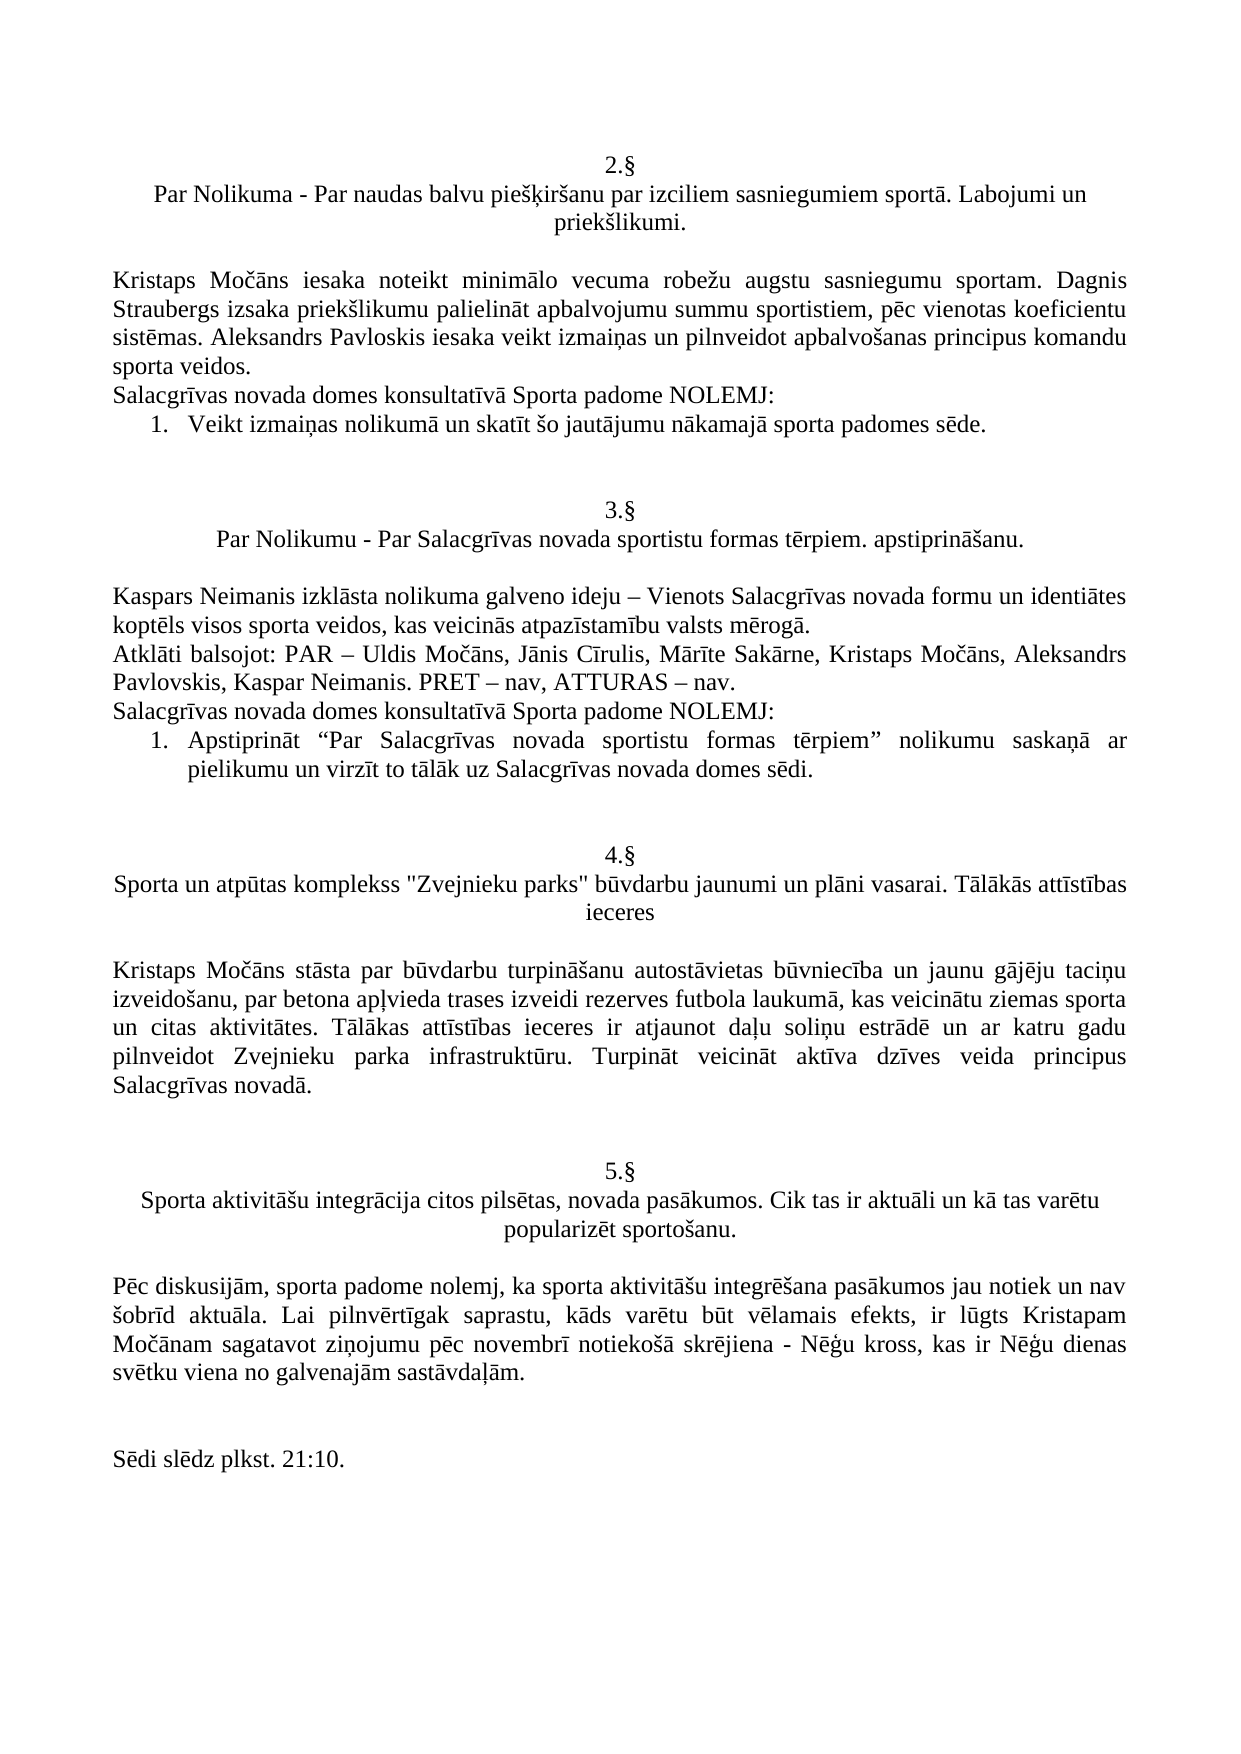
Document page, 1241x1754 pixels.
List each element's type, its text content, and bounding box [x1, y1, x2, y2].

text Kristaps Močāns iesaka noteikt minimālo vecuma robežu augstu sasniegumu sportam. Dagnis Straubergs izsaka priekšlikumu palielināt apbalvojumu summu sportistiem, pēc vienotas koeficientu sistēmas. Aleksandrs Pavloskis iesaka veikt izmaiņas un pilnveidot apbalvošanas principus komandu sporta veidos. [112, 265, 1128, 380]
list Apstiprināt “Par Salacgrīvas novada sportistu formas tērpiem” nolikumu saskaņā ar pielikumu un virzīt to tālāk uz Salacgrīvas novada domes sēdi. [150, 725, 1128, 782]
text Salacgrīvas novada domes konsultatīvā Sporta padome NOLEMJ: [112, 696, 1128, 725]
text 5.§ [112, 1156, 1128, 1185]
text 2.§ [112, 150, 1128, 179]
text Atklāti balsojot: PAR – Uldis Močāns, Jānis Cīrulis, Mārīte Sakārne, Kristaps Močāns, Aleksandrs Pavlovskis, Kaspar Neimanis. PRET – nav, ATTURAS – nav. [112, 639, 1128, 696]
text 3.§ [112, 495, 1128, 524]
text Kristaps Močāns stāsta par būvdarbu turpināšanu autostāvietas būvniecība un jaunu gājēju taciņu izveidošanu, par betona apļvieda trases izveidi rezerves futbola laukumā, kas veicinātu ziemas sporta un citas aktivitātes. Tālākas attīstības ieceres ir atjaunot daļu soliņu estrādē un ar katru gadu pilnveidot Zvejnieku parka infrastruktūru. Turpināt veicināt aktīva dzīves veida principus Salacgrīvas novadā. [112, 955, 1128, 1099]
text Sporta un atpūtas komplekss "Zvejnieku parks" būvdarbu jaunumi un plāni vasarai. Tālākās attīstības ieceres [112, 869, 1128, 926]
list Veikt izmaiņas nolikumā un skatīt šo jautājumu nākamajā sporta padomes sēde. [150, 409, 1128, 437]
text Sporta aktivitāšu integrācija citos pilsētas, novada pasākumos. Cik tas ir aktuāli un kā tas varētu popularizēt sportošanu. [112, 1185, 1128, 1242]
text Par Nolikumu - Par Salacgrīvas novada sportistu formas tērpiem. apstiprināšanu. [112, 524, 1128, 552]
text Pēc diskusijām, sporta padome nolemj, ka sporta aktivitāšu integrēšana pasākumos jau notiek un nav šobrīd aktuāla. Lai pilnvērtīgak saprastu, kāds varētu būt vēlamais efekts, ir lūgts Kristapam Močānam sagatavot ziņojumu pēc novembrī notiekošā skrējiena - Nēģu kross, kas ir Nēģu dienas svētku viena no galvenajām sastāvdaļām. [112, 1271, 1128, 1386]
text Salacgrīvas novada domes konsultatīvā Sporta padome NOLEMJ: [112, 380, 1128, 409]
text 4.§ [112, 840, 1128, 869]
text Kaspars Neimanis izklāsta nolikuma galveno ideju – Vienots Salacgrīvas novada formu un identiātes koptēls visos sporta veidos, kas veicinās atpazīstamību valsts mērogā. [112, 581, 1128, 639]
text Par Nolikuma - Par naudas balvu piešķiršanu par izciliem sasniegumiem sportā. Labojumi un priekšlikumi. [112, 179, 1128, 236]
text Sēdi slēdz plkst. 21:10. [112, 1444, 1128, 1472]
